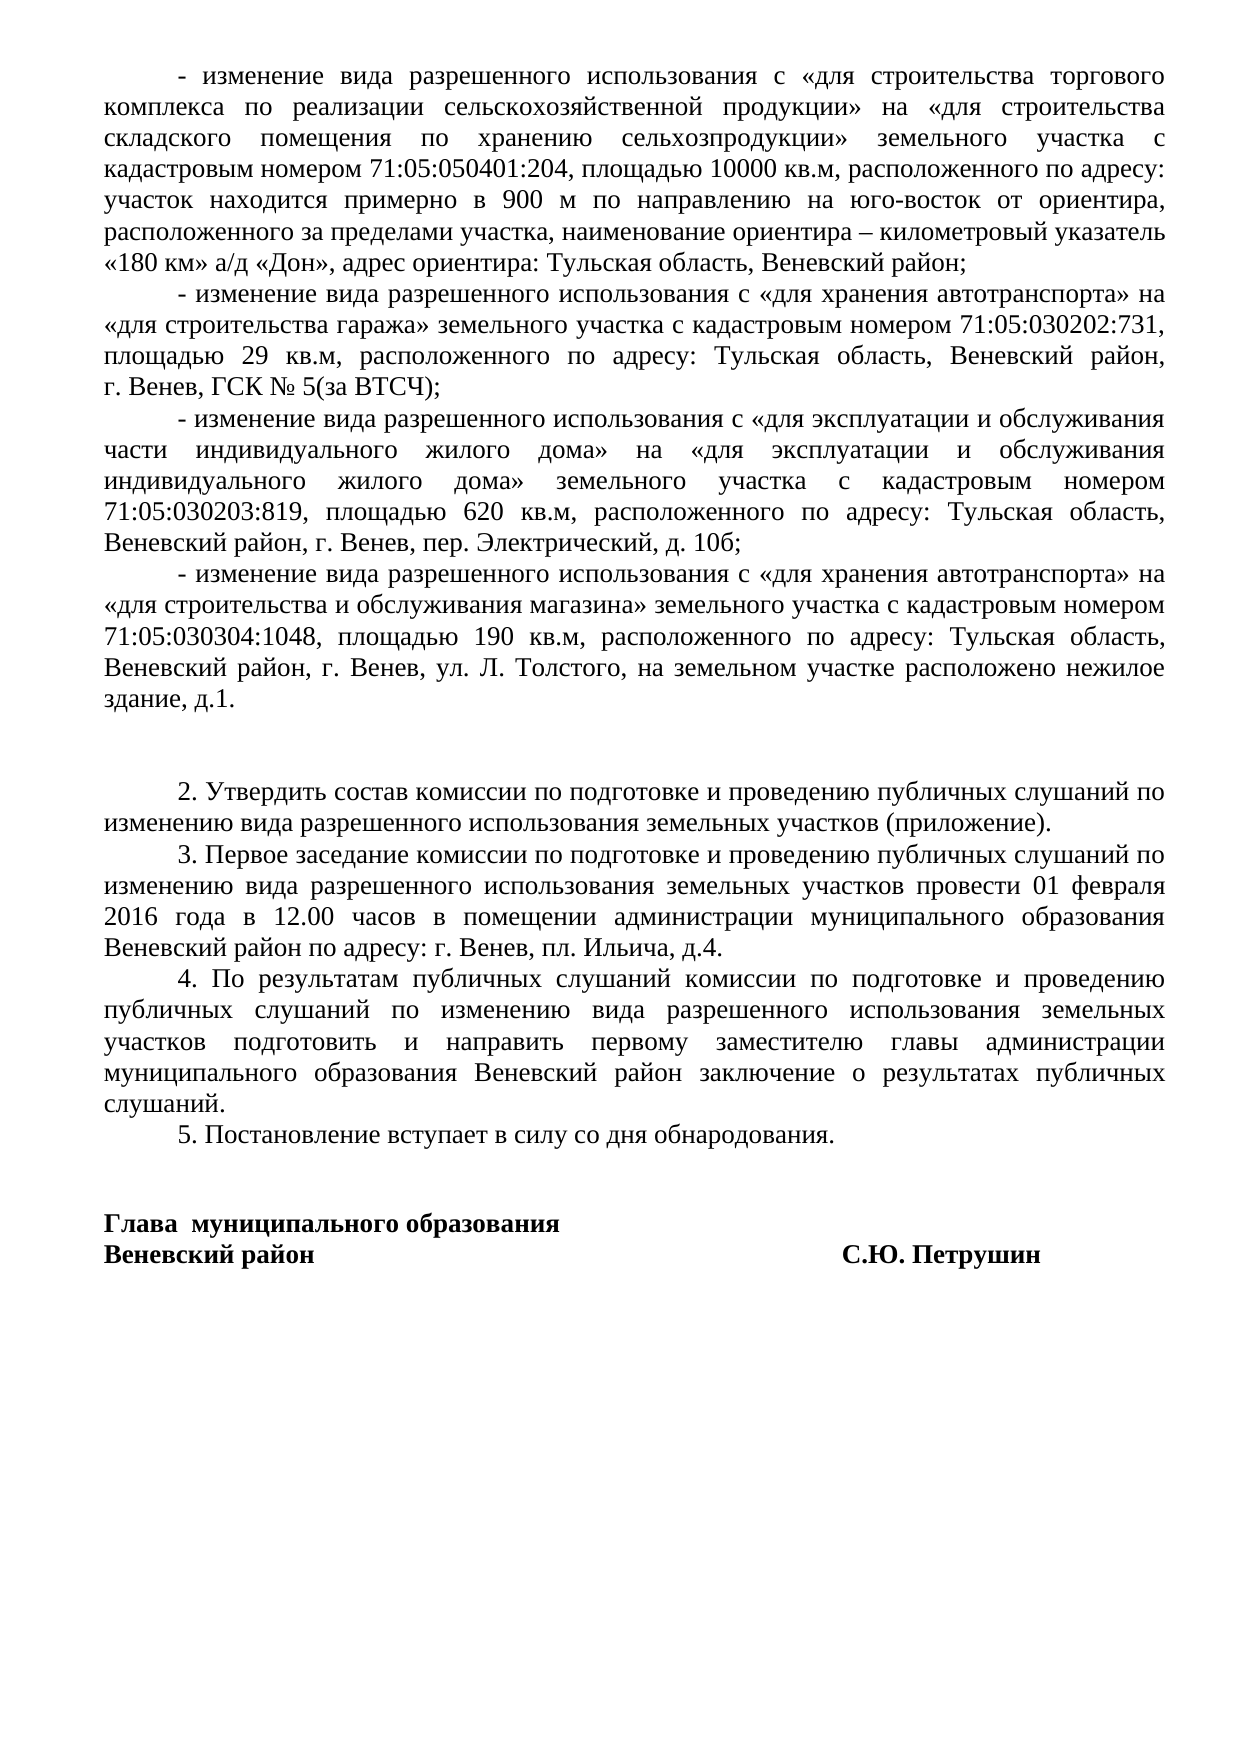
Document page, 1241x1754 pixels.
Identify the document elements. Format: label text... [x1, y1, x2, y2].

text - изменение вида разрешенного использования с «для хранения автотранспорта» на «для строительства и обслуживания магазина» земельного участка с кадастровым номером 71:05:030304:1048, площадью 190 кв.м, расположенного по адресу: Тульская область, Веневский район, г. Венев, ул. Л. Толстого, на земельном участке расположено нежилое здание, д.1. [103, 557, 1167, 713]
text - изменение вида разрешенного использования с «для строительства торгового комплекса по реализации сельскохозяйственной продукции» на «для строительства складского помещения по хранению сельхозпродукции» земельного участка с кадастровым номером 71:05:050401:204, площадью 10000 кв.м, расположенного по адресу: участок находится примерно в 900 м по направлению на юго-восток от ориентира, расположенного за пределами участка, наименование ориентира – километровый указатель «180 км» а/д «Дон», адрес ориентира: Тульская область, Веневский район; [103, 59, 1167, 277]
text - изменение вида разрешенного использования с «для хранения автотранспорта» на «для строительства гаража» земельного участка с кадастровым номером 71:05:030202:731, площадью 29 кв.м, расположенного по адресу: Тульская область, Веневский район, г. Венев, ГСК № 5(за ВТСЧ); [103, 277, 1167, 402]
text 5. Постановление вступает в силу со дня обнародования. [103, 1118, 1167, 1149]
text Глава муниципального образования [103, 1207, 1167, 1238]
text 2. Утвердить состав комиссии по подготовке и проведению публичных слушаний по изменению вида разрешенного использования земельных участков (приложение). [103, 775, 1167, 838]
text - изменение вида разрешенного использования с «для эксплуатации и обслуживания части индивидуального жилого дома» на «для эксплуатации и обслуживания индивидуального жилого дома» земельного участка с кадастровым номером 71:05:030203:819, площадью 620 кв.м, расположенного по адресу: Тульская область, Веневский район, г. Венев, пер. Электрический, д. 10б; [103, 402, 1167, 557]
text 4. По результатам публичных слушаний комиссии по подготовке и проведению публичных слушаний по изменению вида разрешенного использования земельных участков подготовить и направить первому заместителю главы администрации муниципального образования Веневский район заключение о результатах публичных слушаний. [103, 962, 1167, 1118]
text Веневский район С.Ю. Петрушин [103, 1238, 1167, 1269]
text 3. Первое заседание комиссии по подготовке и проведению публичных слушаний по изменению вида разрешенного использования земельных участков провести 01 февраля 2016 года в 12.00 часов в помещении администрации муниципального образования Веневский район по адресу: г. Венев, пл. Ильича, д.4. [103, 838, 1167, 962]
